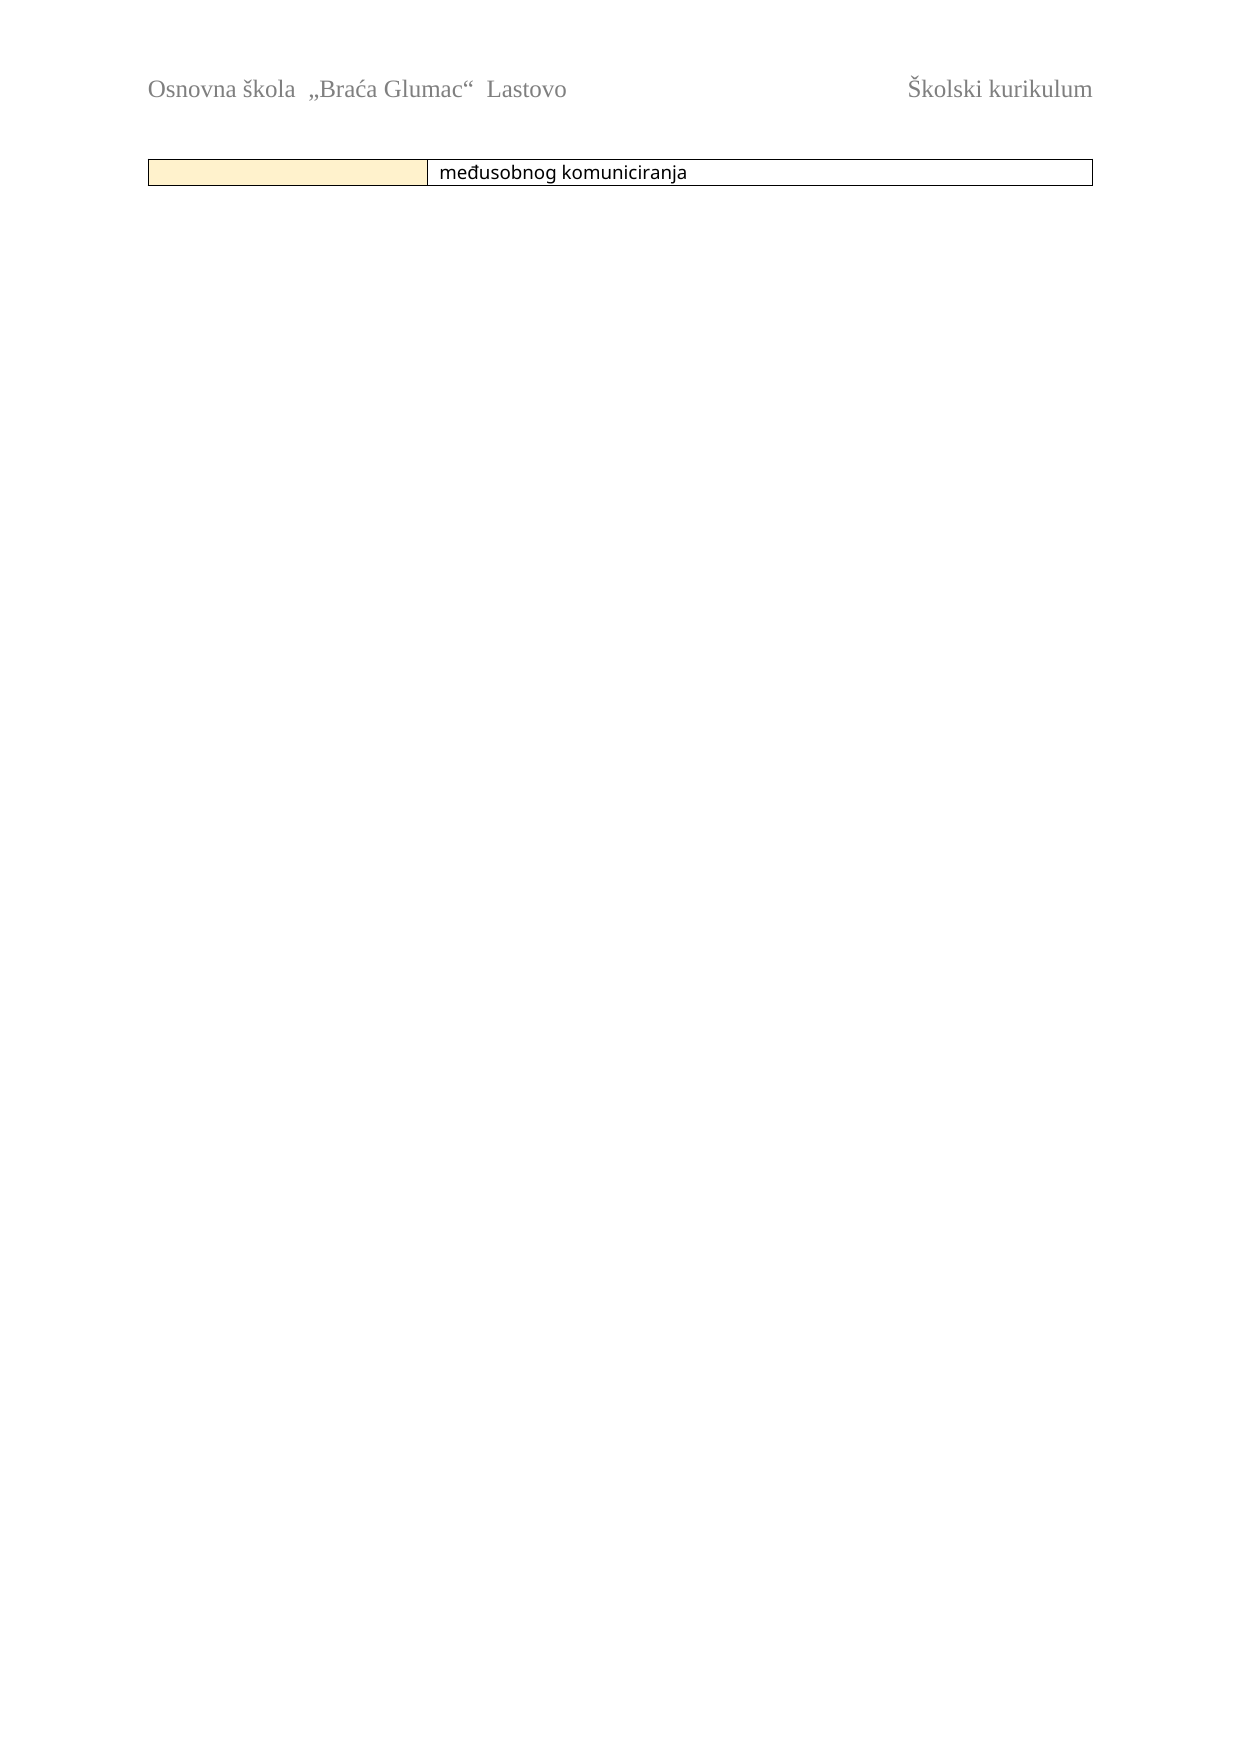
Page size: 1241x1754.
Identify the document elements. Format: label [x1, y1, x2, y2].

table_cell [428, 160, 1092, 185]
table_cell [149, 160, 427, 185]
